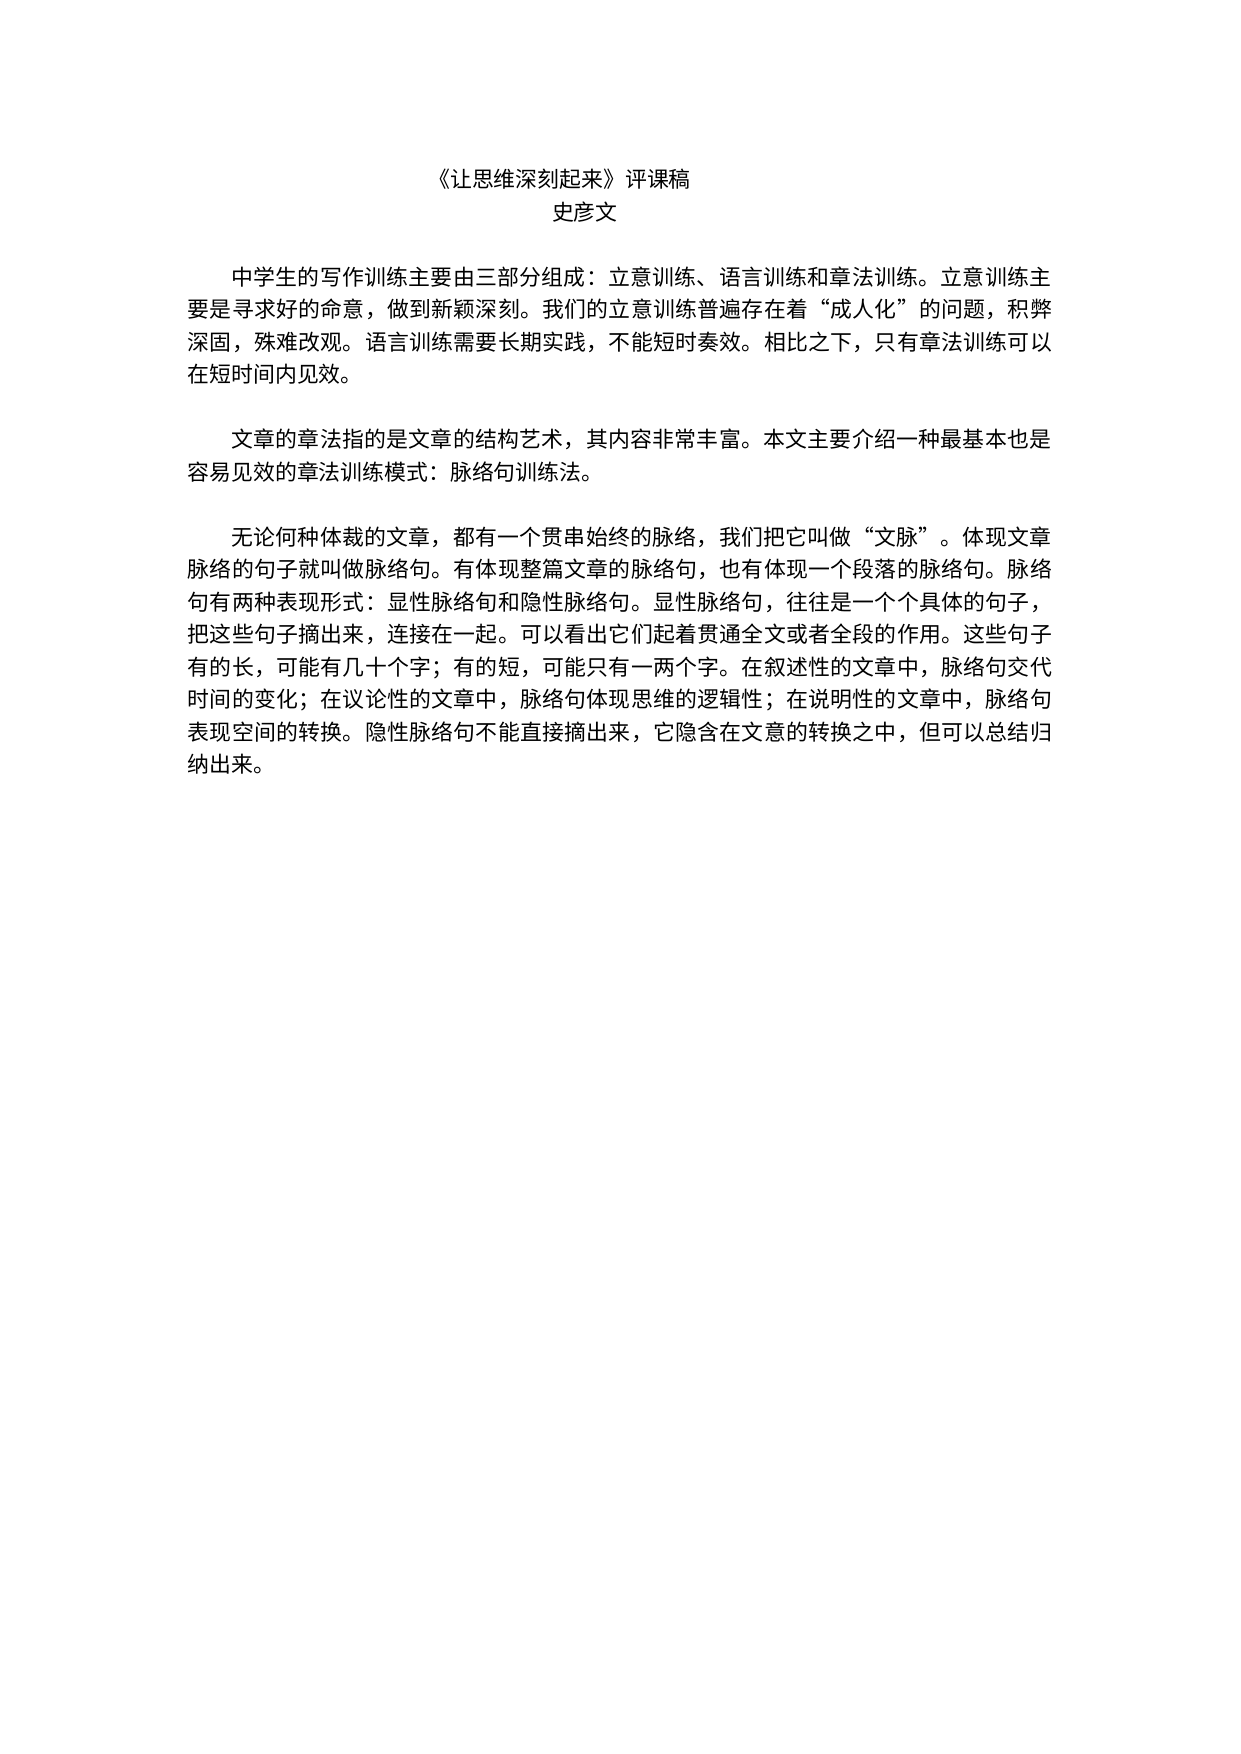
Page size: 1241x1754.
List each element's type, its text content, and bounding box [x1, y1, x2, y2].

text 中学生的写作训练主要由三部分组成：立意训练、语言训练和章法训练。立意训练主要是寻求好的命意，做到新颖深刻。我们的立意训练普遍存在着“成人化”的问题，积弊深固，殊难改观。语言训练需要长期实践，不能短时奏效。相比之下，只有章法训练可以在短时间内见效。 [187, 259, 1053, 389]
text 史彦文 [187, 194, 1053, 227]
text 文章的章法指的是文章的结构艺术，其内容非常丰富。本文主要介绍一种最基本也是容易见效的章法训练模式：脉络句训练法。 [187, 422, 1053, 487]
text 无论何种体裁的文章，都有一个贯串始终的脉络，我们把它叫做“文脉”。体现文章脉络的句子就叫做脉络句。有体现整篇文章的脉络句，也有体现一个段落的脉络句。脉络句有两种表现形式：显性脉络旬和隐性脉络句。显性脉络句，往往是一个个具体的句子，把这些句子摘出来，连接在一起。可以看出它们起着贯通全文或者全段的作用。这些句子有的长，可能有几十个字；有的短，可能只有一两个字。在叙述性的文章中，脉络句交代时间的变化；在议论性的文章中，脉络句体现思维的逻辑性；在说明性的文章中，脉络句表现空间的转换。隐性脉络句不能直接摘出来，它隐含在文意的转换之中，但可以总结归纳出来。 [187, 519, 1053, 779]
text 《让思维深刻起来》评课稿 [187, 162, 1053, 194]
